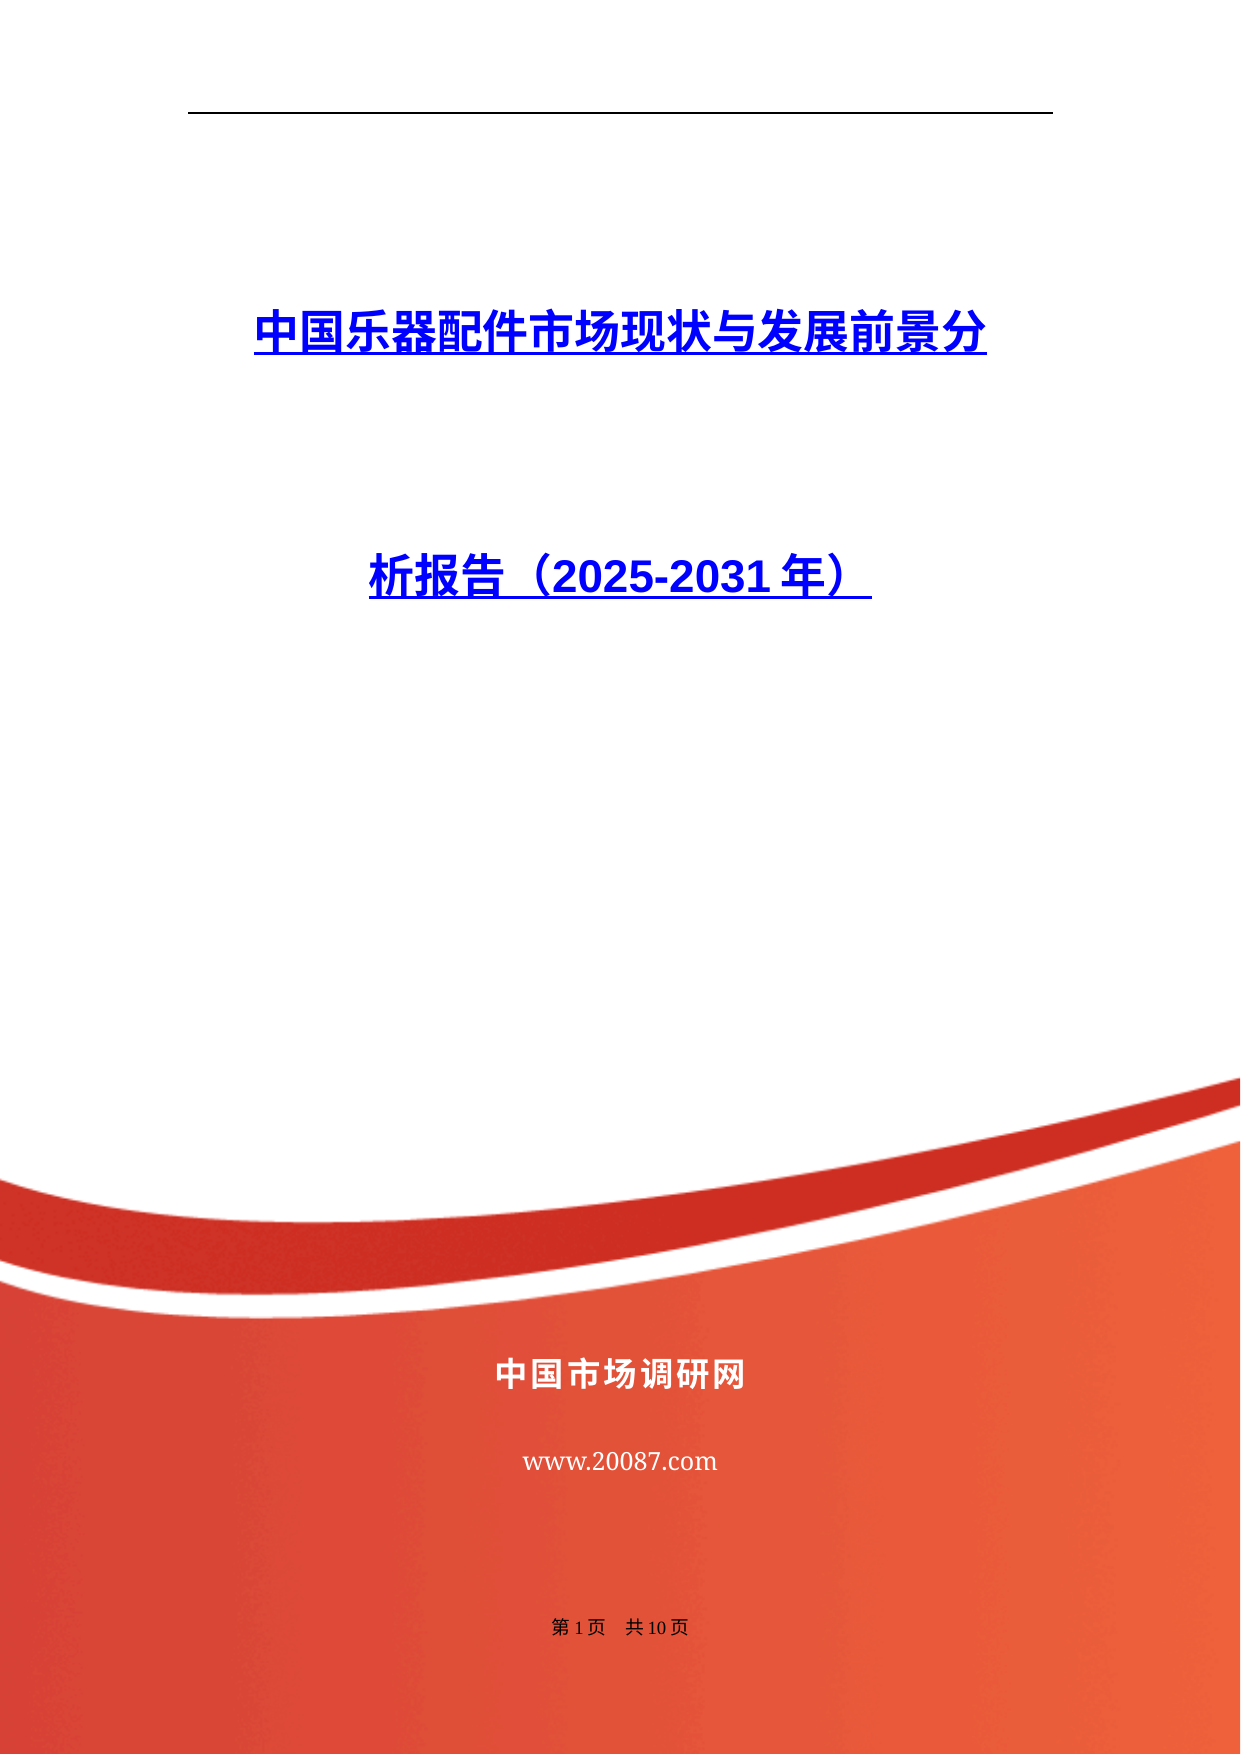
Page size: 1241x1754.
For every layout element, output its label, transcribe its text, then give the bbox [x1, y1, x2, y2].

text www.20087.com [187, 1428, 1053, 1493]
subtitle 中国市场调研网 [187, 1339, 1053, 1404]
table_header 中国乐器配件市场现状与发展前景分析报告（2025-2031年） [188, 207, 1053, 773]
picture [0, 1006, 1241, 1754]
